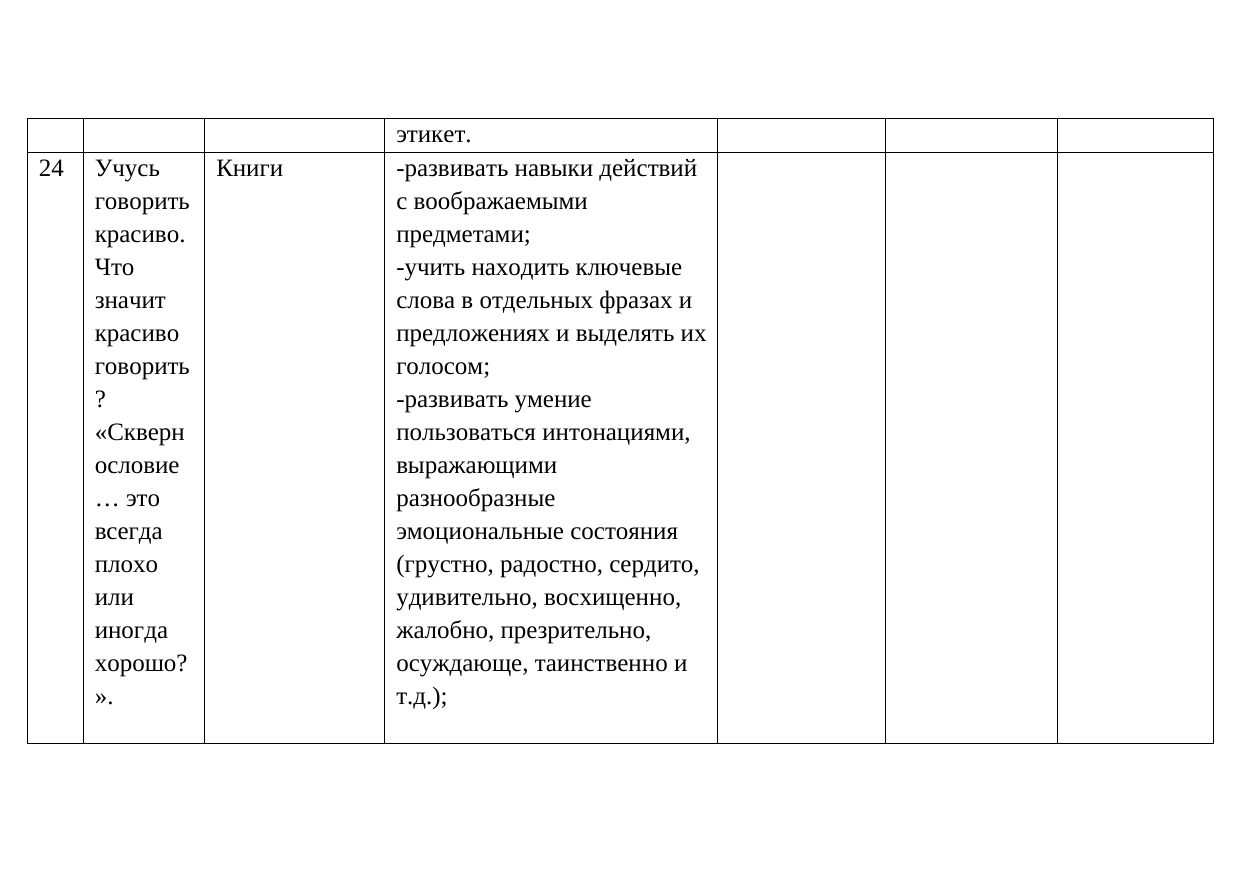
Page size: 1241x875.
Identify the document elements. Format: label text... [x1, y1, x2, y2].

table_cell [1058, 119, 1213, 152]
table_cell 24 [28, 153, 83, 743]
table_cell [385, 119, 717, 152]
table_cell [84, 119, 204, 152]
table_cell [886, 153, 1057, 743]
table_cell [205, 119, 384, 152]
table_cell Книги [205, 153, 384, 743]
table_cell 23 [28, 119, 83, 152]
table_cell -развивать навыки действий с воображаемыми предметами; -учить находить ключевые слова в отдельных фразах и предложениях и выделять их голосом; -развивать умение пользоваться интонациями, выражающими разнообразные эмоциональные состояния (грустно, радостно, сердито, удивительно, восхищенно, жалобно, презрительно, осуждающе, таинственно и т.д.); [385, 153, 717, 743]
table_cell [718, 153, 885, 743]
table_cell Учусь говорить красиво. Что значит красиво говорить? «Сквернословие… это всегда плохо или иногда хорошо?». [84, 153, 204, 743]
table_cell [886, 119, 1057, 152]
table_cell [718, 119, 885, 152]
table_cell [1058, 153, 1213, 743]
